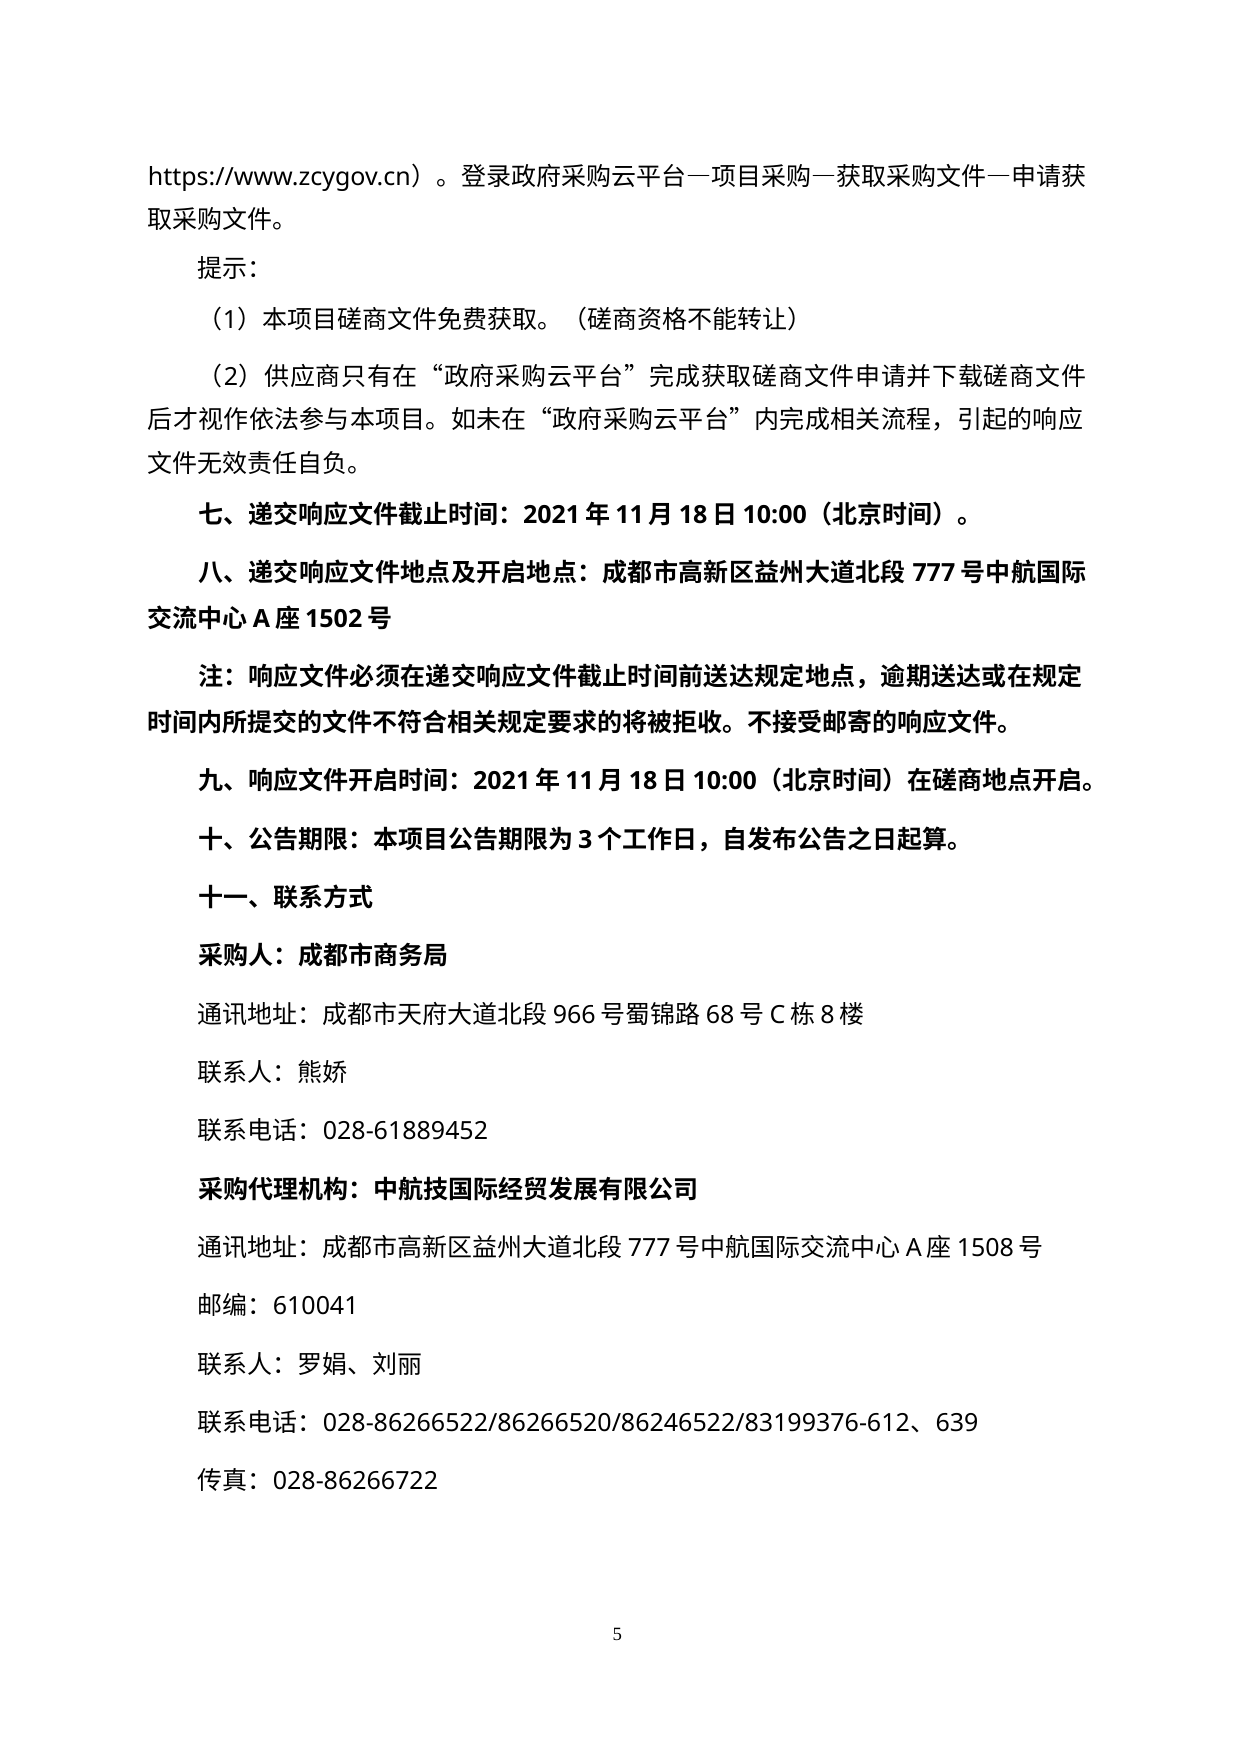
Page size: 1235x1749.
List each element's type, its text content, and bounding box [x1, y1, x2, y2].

text 联系人：熊娇 [148, 1045, 1087, 1091]
text 联系电话：028-61889452 [148, 1103, 1087, 1149]
text 提示： [148, 243, 1087, 286]
text 邮编：610041 [148, 1278, 1087, 1324]
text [148, 150, 1087, 237]
text 十、公告期限：本项目公告期限为3个工作日，自发布公告之日起算。 [148, 811, 1087, 857]
text 八、递交响应文件地点及开启地点：成都市高新区益州大道北段777号中航国际交流中心A座1502号 [148, 545, 1087, 636]
text 十一、联系方式 [148, 870, 1087, 916]
text 通讯地址：成都市高新区益州大道北段777号中航国际交流中心A座1508号 [148, 1220, 1087, 1266]
text 通讯地址：成都市天府大道北段966号蜀锦路68号C栋8楼 [148, 986, 1087, 1032]
text 联系电话：028-86266522/86266520/86246522/83199376-612、639 [148, 1395, 1087, 1441]
text 九、响应文件开启时间：2021年11月18日10:00（北京时间）在磋商地点开启。 [148, 753, 1087, 799]
text 注：响应文件必须在递交响应文件截止时间前送达规定地点，逾期送达或在规定时间内所提交的文件不符合相关规定要求的将被拒收。不接受邮寄的响应文件。 [148, 649, 1087, 741]
text 采购代理机构：中航技国际经贸发展有限公司 [148, 1161, 1087, 1207]
text 采购人：成都市商务局 [148, 928, 1087, 974]
text 传真：028-86266722 [148, 1453, 1087, 1499]
text （2）供应商只有在“政府采购云平台”完成获取磋商文件申请并下载磋商文件后才视作依法参与本项目。如未在“政府采购云平台”内完成相关流程，引起的响应文件无效责任自负。 [148, 350, 1087, 481]
text （1）本项目磋商文件免费获取。（磋商资格不能转让） [148, 292, 1087, 337]
text 联系人：罗娟、刘丽 [148, 1336, 1087, 1382]
text 七、递交响应文件截止时间：2021年11月18日10:00（北京时间）。 [148, 486, 1087, 532]
